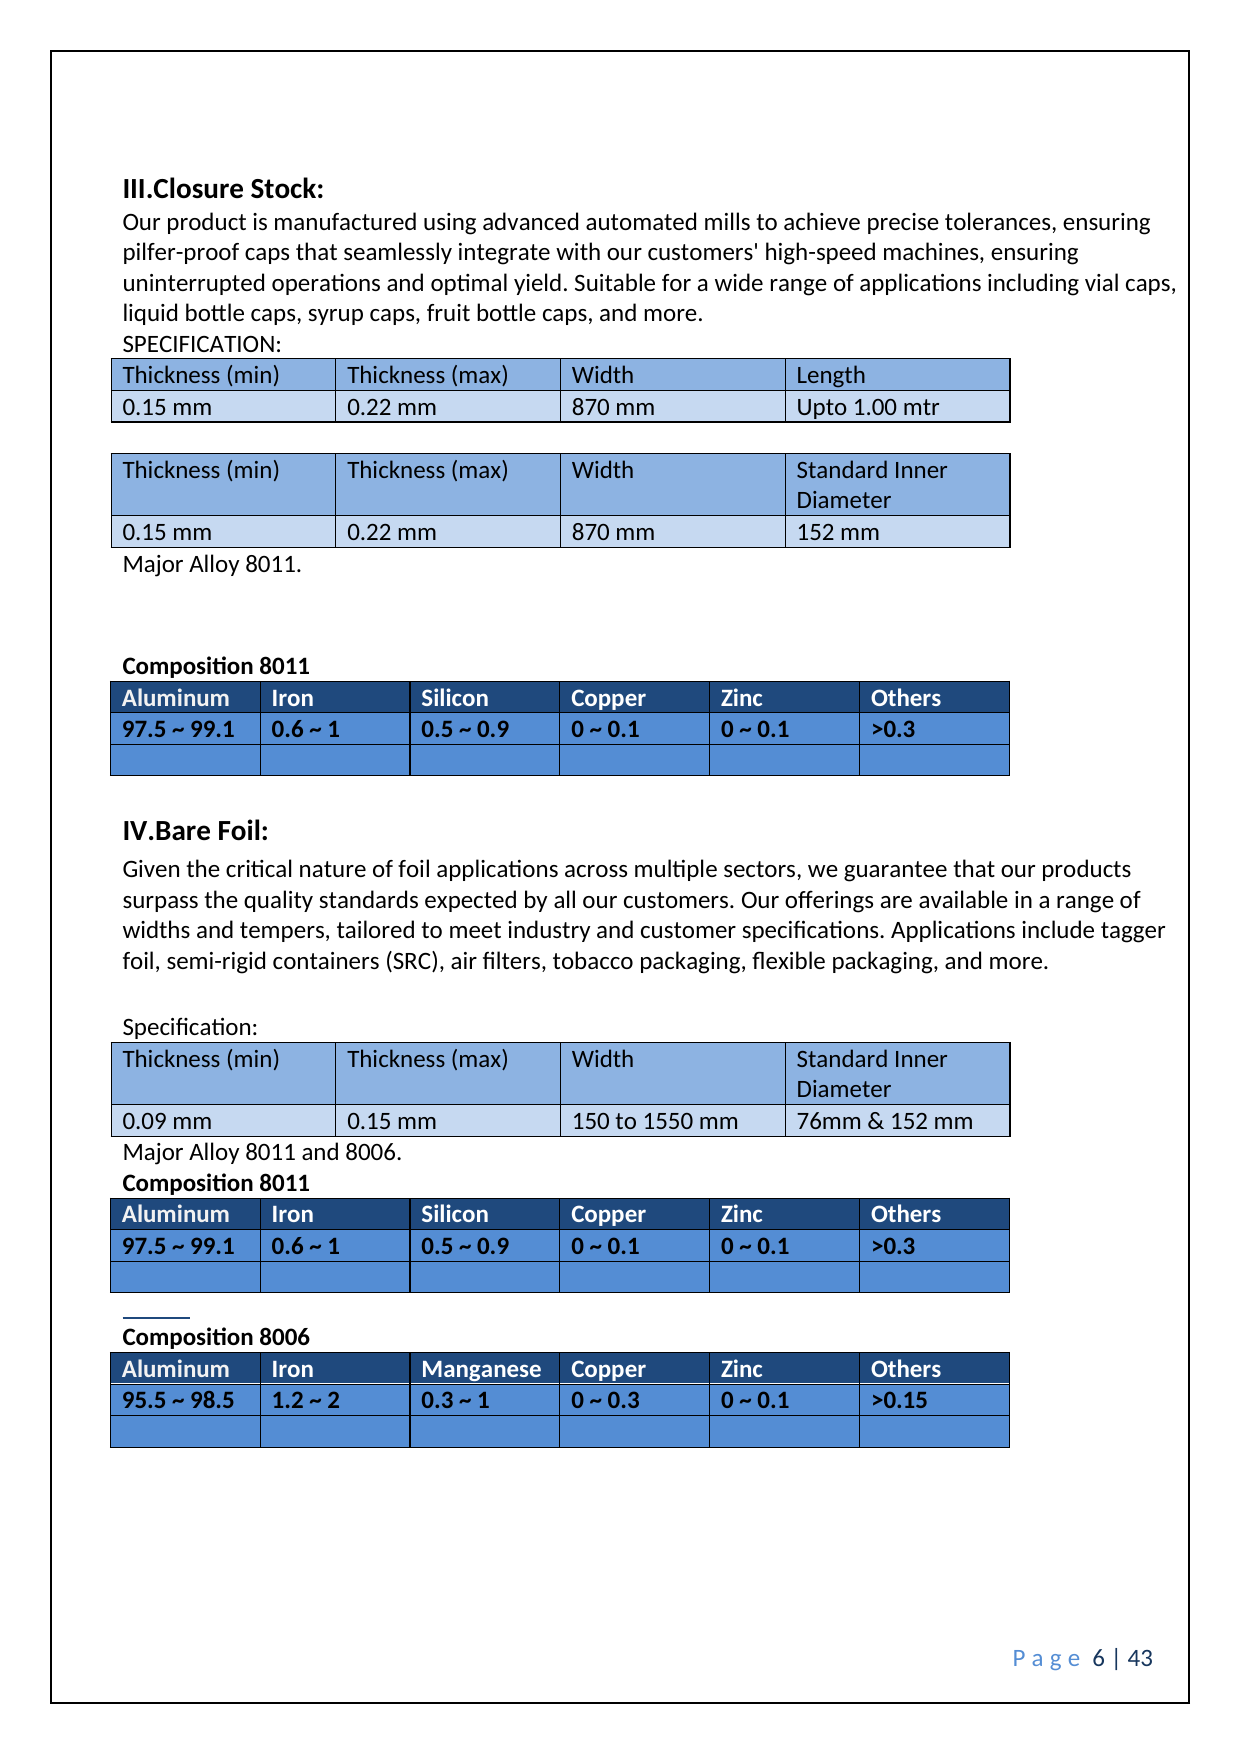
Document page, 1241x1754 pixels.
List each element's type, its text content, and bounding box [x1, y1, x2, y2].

table_cell [261, 1416, 409, 1447]
table_header Thickness (min) [112, 359, 335, 390]
table_header Zinc [710, 1199, 859, 1229]
table_header Thickness (min) [112, 1043, 335, 1104]
table_cell 0 ~ 0.1 [710, 713, 859, 744]
table_header Width [561, 359, 785, 390]
table_cell [111, 745, 260, 775]
table_cell 0.5 ~ 0.9 [411, 1230, 559, 1261]
table_header Iron [261, 1199, 409, 1229]
table_cell [860, 1262, 1009, 1292]
table_header Zinc [710, 682, 859, 712]
text Composition 8011 [122, 650, 1180, 681]
table_cell 0 ~ 0.1 [560, 713, 709, 744]
table_header Iron [261, 1353, 409, 1383]
table_header Thickness (min) [112, 454, 335, 515]
table_cell 76mm & 152 mm [786, 1105, 1009, 1136]
table_cell 97.5 ~ 99.1 [111, 1230, 260, 1261]
table_cell [411, 1416, 559, 1447]
text Specification: [122, 1011, 1180, 1042]
table_cell 0.22 mm [336, 516, 560, 547]
text Major Alloy 8011. [122, 548, 1180, 578]
table_cell 0.5 ~ 0.9 [411, 713, 559, 744]
table_cell 0.15 mm [112, 516, 335, 547]
table_cell [560, 1416, 709, 1447]
table_cell 0.6 ~ 1 [261, 713, 409, 744]
text Composition 8011 [122, 1167, 1180, 1198]
text Given the critical nature of foil applications across multiple sectors, we guarantee that our products surpass the quality standards expected by all our customers. Our offerings are available in a range of widths and tempers, tailored to meet industry and customer specifications. Applications include tagger foil, semi-rigid containers (SRC), air filters, tobacco packaging, flexible packaging, and more. [122, 853, 1180, 975]
table_cell Upto 1.00 mtr [786, 391, 1009, 421]
table_cell >0.3 [860, 713, 1009, 744]
table_header Thickness (max) [336, 454, 560, 515]
table_cell [261, 1262, 409, 1292]
table_cell 0.6 ~ 1 [261, 1230, 409, 1261]
table_cell [860, 745, 1009, 775]
table_cell [111, 1416, 260, 1447]
table_cell 152 mm [786, 516, 1009, 547]
table_header Others [860, 682, 1009, 712]
table_header Length [786, 359, 1009, 390]
table_header Others [860, 1199, 1009, 1229]
table_cell [411, 1262, 559, 1292]
table_header Copper [560, 1353, 709, 1383]
table_header Copper [560, 682, 709, 712]
table_cell 0.15 mm [336, 1105, 560, 1136]
table_cell [710, 1262, 859, 1292]
table_cell 0 ~ 0.3 [560, 1385, 709, 1415]
table_cell [860, 1416, 1009, 1447]
table_header Zinc [710, 1353, 859, 1383]
table_cell 870 mm [561, 391, 785, 421]
table_cell [111, 1262, 260, 1292]
table_cell [411, 745, 559, 775]
text SPECIFICATION: [122, 328, 1180, 358]
table_cell >0.15 [860, 1385, 1009, 1415]
table_header Silicon [411, 682, 559, 712]
table_cell 0.15 mm [112, 391, 335, 421]
table_header Silicon [411, 1199, 559, 1229]
table_cell [710, 1416, 859, 1447]
table_cell 97.5 ~ 99.1 [111, 713, 260, 744]
table_header Width [561, 1043, 785, 1104]
text Major Alloy 8011 and 8006. [122, 1137, 1180, 1167]
table_cell [560, 1262, 709, 1292]
text III.Closure Stock: [122, 170, 1180, 206]
table_cell 0 ~ 0.1 [710, 1230, 859, 1261]
table_cell 0.22 mm [336, 391, 560, 421]
table_header Copper [560, 1199, 709, 1229]
table_header Standard Inner Diameter [786, 1043, 1009, 1104]
table_header Width [561, 454, 785, 515]
table_header Aluminum [111, 1353, 260, 1383]
table_header Thickness (max) [336, 1043, 560, 1104]
table_cell 1.2 ~ 2 [261, 1385, 409, 1415]
table_cell 95.5 ~ 98.5 [111, 1385, 260, 1415]
table_cell 870 mm [561, 516, 785, 547]
table_cell 0.09 mm [112, 1105, 335, 1136]
table_cell 0.3 ~ 1 [411, 1385, 559, 1415]
table_header Others [860, 1353, 1009, 1383]
table_cell 0 ~ 0.1 [710, 1385, 859, 1415]
table_header Iron [261, 682, 409, 712]
table_header Aluminum [111, 682, 260, 712]
table_cell [560, 745, 709, 775]
text IV.Bare Foil: [122, 812, 1180, 848]
table_header Manganese [411, 1353, 559, 1383]
table_header Standard Inner Diameter [786, 454, 1009, 515]
text Composition 8006 [122, 1321, 1180, 1352]
text Our product is manufactured using advanced automated mills to achieve precise tolerances, ensuring pilfer-proof caps that seamlessly integrate with our customers' high-speed machines, ensuring uninterrupted operations and optimal yield. Suitable for a wide range of applications including vial caps, liquid bottle caps, syrup caps, fruit bottle caps, and more. [122, 206, 1180, 328]
table_header Aluminum [111, 1199, 260, 1229]
table_header Thickness (max) [336, 359, 560, 390]
table_cell 150 to 1550 mm [561, 1105, 785, 1136]
table_cell >0.3 [860, 1230, 1009, 1261]
table_cell 0 ~ 0.1 [560, 1230, 709, 1261]
table_cell [261, 745, 409, 775]
table_cell [710, 745, 859, 775]
